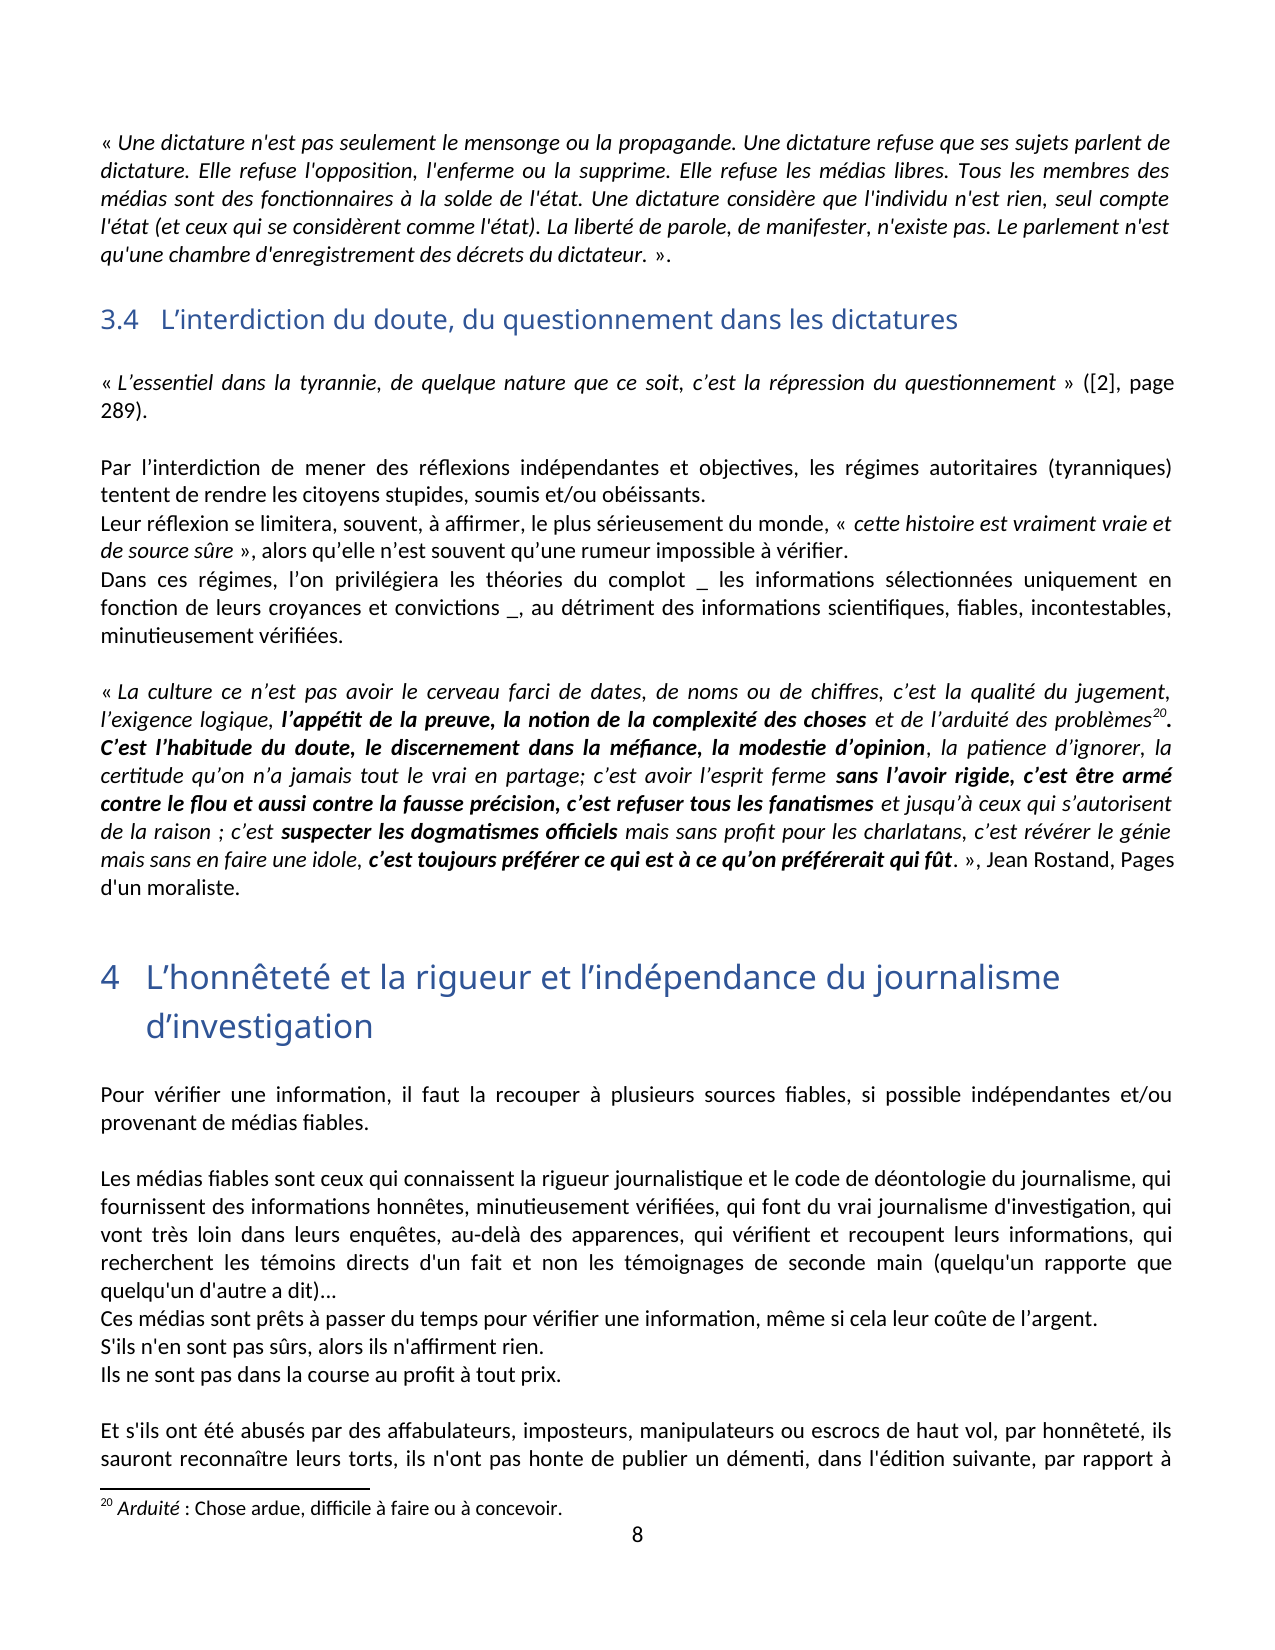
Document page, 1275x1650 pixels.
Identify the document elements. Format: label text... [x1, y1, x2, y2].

text « Une dictature n'est pas seulement le mensonge ou la propagande. Une dictature refuse que ses sujets parlent de dictature. Elle refuse l'opposition, l'enferme ou la supprime. Elle refuse les médias libres. Tous les membres des médias sont des fonctionnaires à la solde de l'état. Une dictature considère que l'individu n'est rien, seul compte l'état (et ceux qui se considèrent comme l'état). La liberté de parole, de manifester, n'existe pas. Le parlement n'est qu'une chambre d'enregistrement des décrets du dictateur. ». [100, 128, 1174, 268]
subtitle L’honnêteté et la rigueur et l’indépendance du journalisme d’investigation [100, 954, 1174, 1048]
text Leur réflexion se limitera, souvent, à affirmer, le plus sérieusement du monde, « cette histoire est vraiment vraie et de source sûre », alors qu’elle n’est souvent qu’une rumeur impossible à vérifier. [100, 509, 1174, 565]
text Dans ces régimes, l’on privilégiera les théories du complot _ les informations sélectionnées uniquement en fonction de leurs croyances et convictions _, au détriment des informations scientifiques, fiables, incontestables, minutieusement vérifiées. [100, 565, 1174, 649]
text Ces médias sont prêts à passer du temps pour vérifier une information, même si cela leur coûte de l’argent. [100, 1304, 1174, 1332]
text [100, 1416, 1174, 1472]
text Ils ne sont pas dans la course au profit à tout prix. [100, 1360, 1174, 1388]
text Les médias fiables sont ceux qui connaissent la rigueur journalistique et le code de déontologie du journalisme, qui fournissent des informations honnêtes, minutieusement vérifiées, qui font du vrai journalisme d'investigation, qui vont très loin dans leurs enquêtes, au-delà des apparences, qui vérifient et recoupent leurs informations, qui recherchent les témoins directs d'un fait et non les témoignages de seconde main (quelqu'un rapporte que quelqu'un d'autre a dit)... [100, 1164, 1174, 1304]
text Par l’interdiction de mener des réflexions indépendantes et objectives, les régimes autoritaires (tyranniques) tentent de rendre les citoyens stupides, soumis et/ou obéissants. [100, 453, 1174, 509]
text Pour vérifier une information, il faut la recouper à plusieurs sources fiables, si possible indépendantes et/ou provenant de médias fiables. [100, 1080, 1174, 1136]
text S'ils n'en sont pas sûrs, alors ils n'affirment rien. [100, 1332, 1174, 1360]
text « L’essentiel dans la tyrannie, de quelque nature que ce soit, c’est la répression du questionnement » ([2], page 289). [100, 368, 1174, 424]
text « La culture ce n’est pas avoir le cerveau farci de dates, de noms ou de chiffres, c’est la qualité du jugement, l’exigence logique, l’appétit de la preuve, la notion de la complexité des choses et de l’arduité des problèmes. C’est l’habitude du doute, le discernement dans la méfiance, la modestie d’opinion, la patience d’ignorer, la certitude qu’on n’a jamais tout le vrai en partage; c’est avoir l’esprit ferme sans l’avoir rigide, c’est être armé contre le flou et aussi contre la fausse précision, c’est refuser tous les fanatismes et jusqu’à ceux qui s’autorisent de la raison ; c’est suspecter les dogmatismes officiels mais sans profit pour les charlatans, c’est révérer le génie mais sans en faire une idole, c’est toujours préférer ce qui est à ce qu’on préférerait qui fût. », Jean Rostand, Pages d'un moraliste. [100, 677, 1174, 901]
subtitle L’interdiction du doute, du questionnement dans les dictatures [100, 301, 1174, 338]
